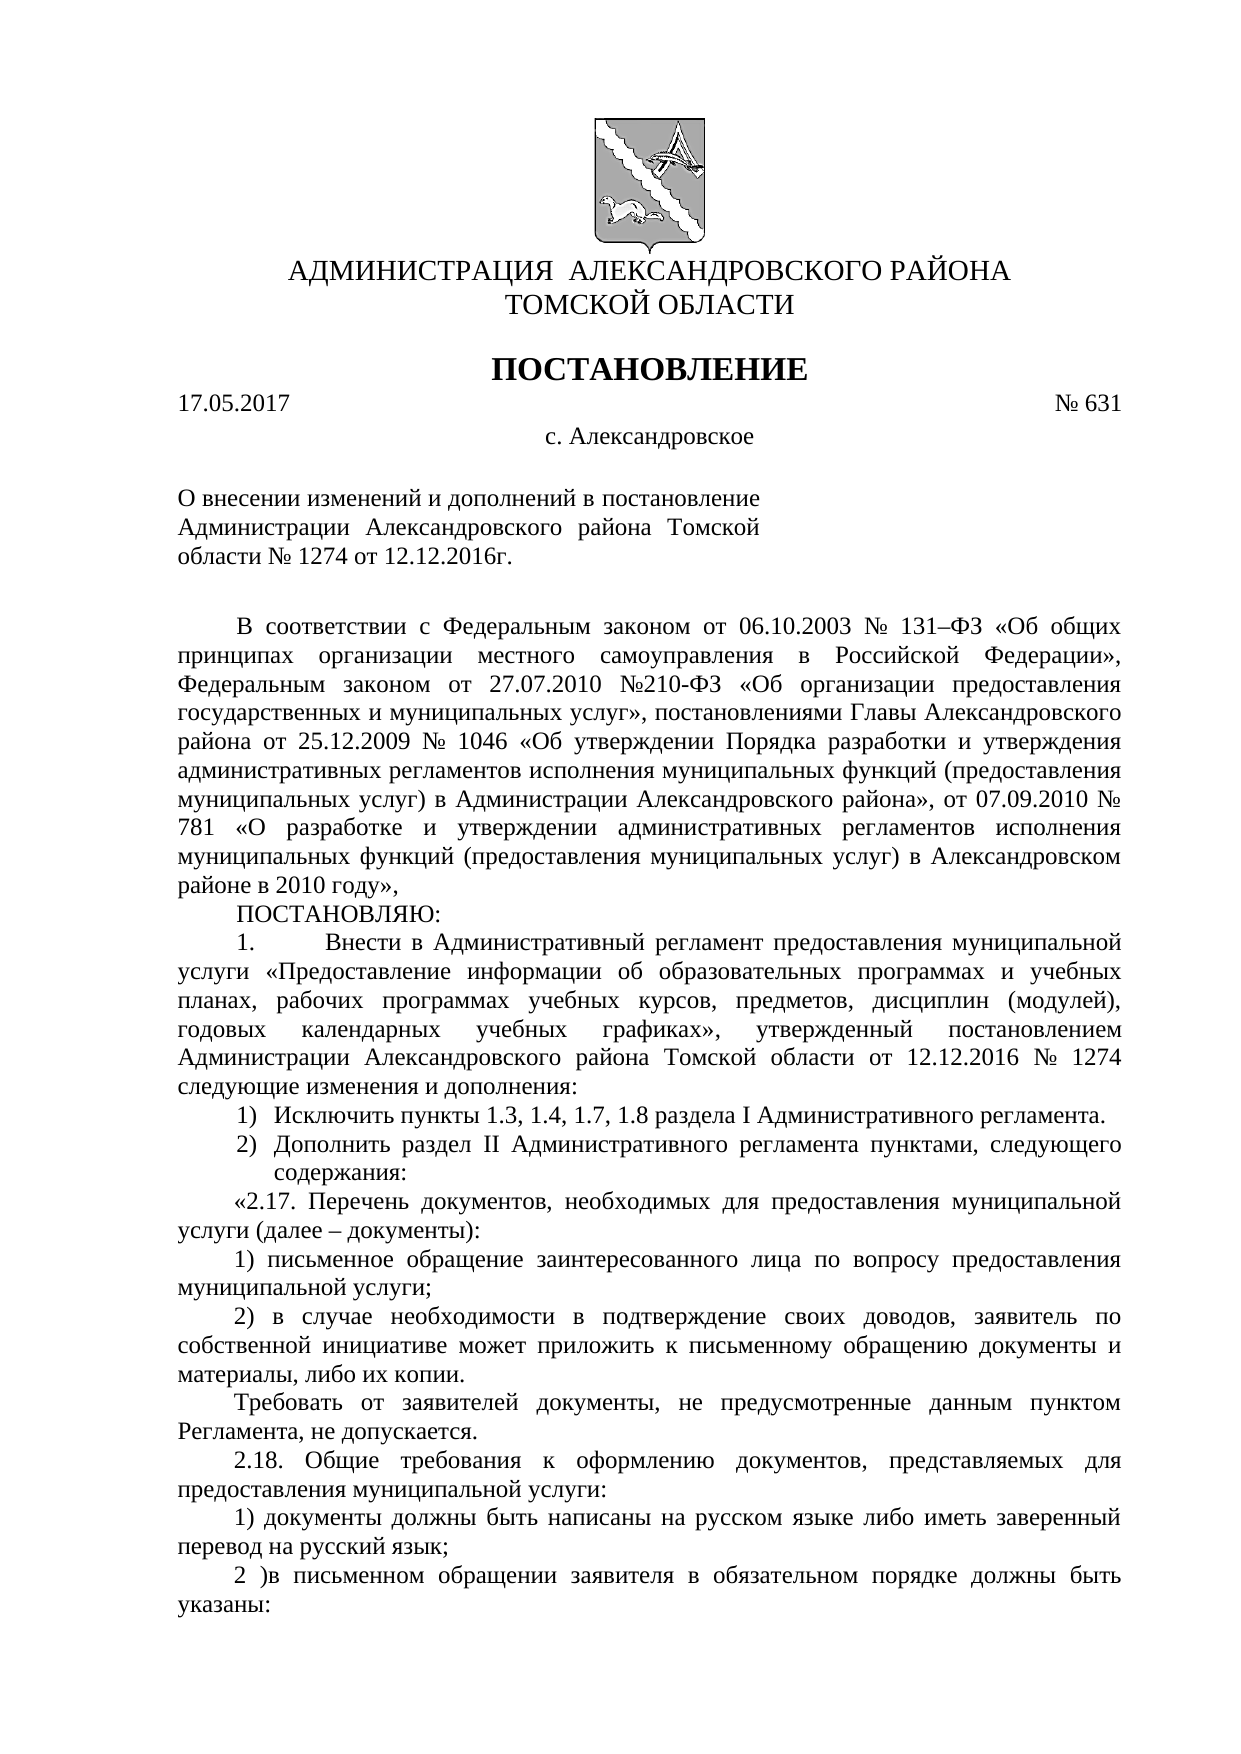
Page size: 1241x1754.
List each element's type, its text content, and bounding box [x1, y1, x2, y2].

text 1) письменное обращение заинтересованного лица по вопросу предоставления муниципальной услуги; [177, 1244, 1122, 1301]
text 2.18. Общие требования к оформлению документов, представляемых для предоставления муниципальной услуги: [177, 1445, 1122, 1502]
subtitle АДМИНИСТРАЦИЯ АЛЕКСАНДРОВСКОГО РАЙОНА [177, 253, 1122, 287]
text 1) документы должны быть написаны на русском языке либо иметь заверенный перевод на русский язык; [177, 1502, 1122, 1560]
text Требовать от заявителей документы, не предусмотренные данным пунктом Регламента, не допускается. [177, 1387, 1122, 1445]
list Внести в Административный регламент предоставления муниципальной услуги «Предоставление информации об образовательных программах и учебных планах, рабочих программах учебных курсов, предметов, дисциплин (модулей), годовых календарных учебных графиках», утвержденный постановлением Администрации Александровского района Томской области от 12.12.2016 № 1274 следующие изменения и дополнения: [177, 927, 1122, 1100]
text ПОСТАНОВЛЯЮ: [177, 899, 1122, 927]
table_header 17.05.2017 [166, 388, 649, 421]
text ПОСТАНОВЛЕНИЕ [177, 349, 1122, 388]
table_header О внесении изменений и дополнений в постановление Администрации Александровского района Томской области № 1274 от 12.12.2016г. [166, 483, 771, 582]
table_header № 631 [650, 388, 1133, 421]
subtitle В соответствии с Федеральным законом от 06.10.2003 № 131–ФЗ «Об общих принципах организации местного самоуправления в Российской Федерации», Федеральным законом от 27.07.2010 №210-ФЗ «Об организации предоставления государственных и муниципальных услуг», постановлениями Главы Александровского района от 25.12.2009 № 1046 «Об утверждении Порядка разработки и утверждения административных регламентов исполнения муниципальных функций (предоставления муниципальных услуг) в Администрации Александровского района», от 07.09.2010 № 781 «О разработке и утверждении административных регламентов исполнения муниципальных функций (предоставления муниципальных услуг) в Александровском районе в 2010 году», [177, 611, 1122, 899]
list Дополнить раздел II Административного регламента пунктами, следующего содержания: [236, 1129, 1122, 1186]
subtitle ТОМСКОЙ ОБЛАСТИ [177, 287, 1122, 321]
picture [594, 118, 705, 254]
table_cell с. Александровское [166, 421, 1133, 454]
text 2) в случае необходимости в подтверждение своих доводов, заявитель по собственной инициативе может приложить к письменному обращению документы и материалы, либо их копии. [177, 1301, 1122, 1387]
text 2 )в письменном обращении заявителя в обязательном порядке должны быть указаны: [177, 1560, 1122, 1617]
list Исключить пункты 1.3, 1.4, 1.7, 1.8 раздела I Административного регламента. [236, 1100, 1122, 1129]
text «2.17. Перечень документов, необходимых для предоставления муниципальной услуги (далее – документы): [177, 1186, 1122, 1244]
